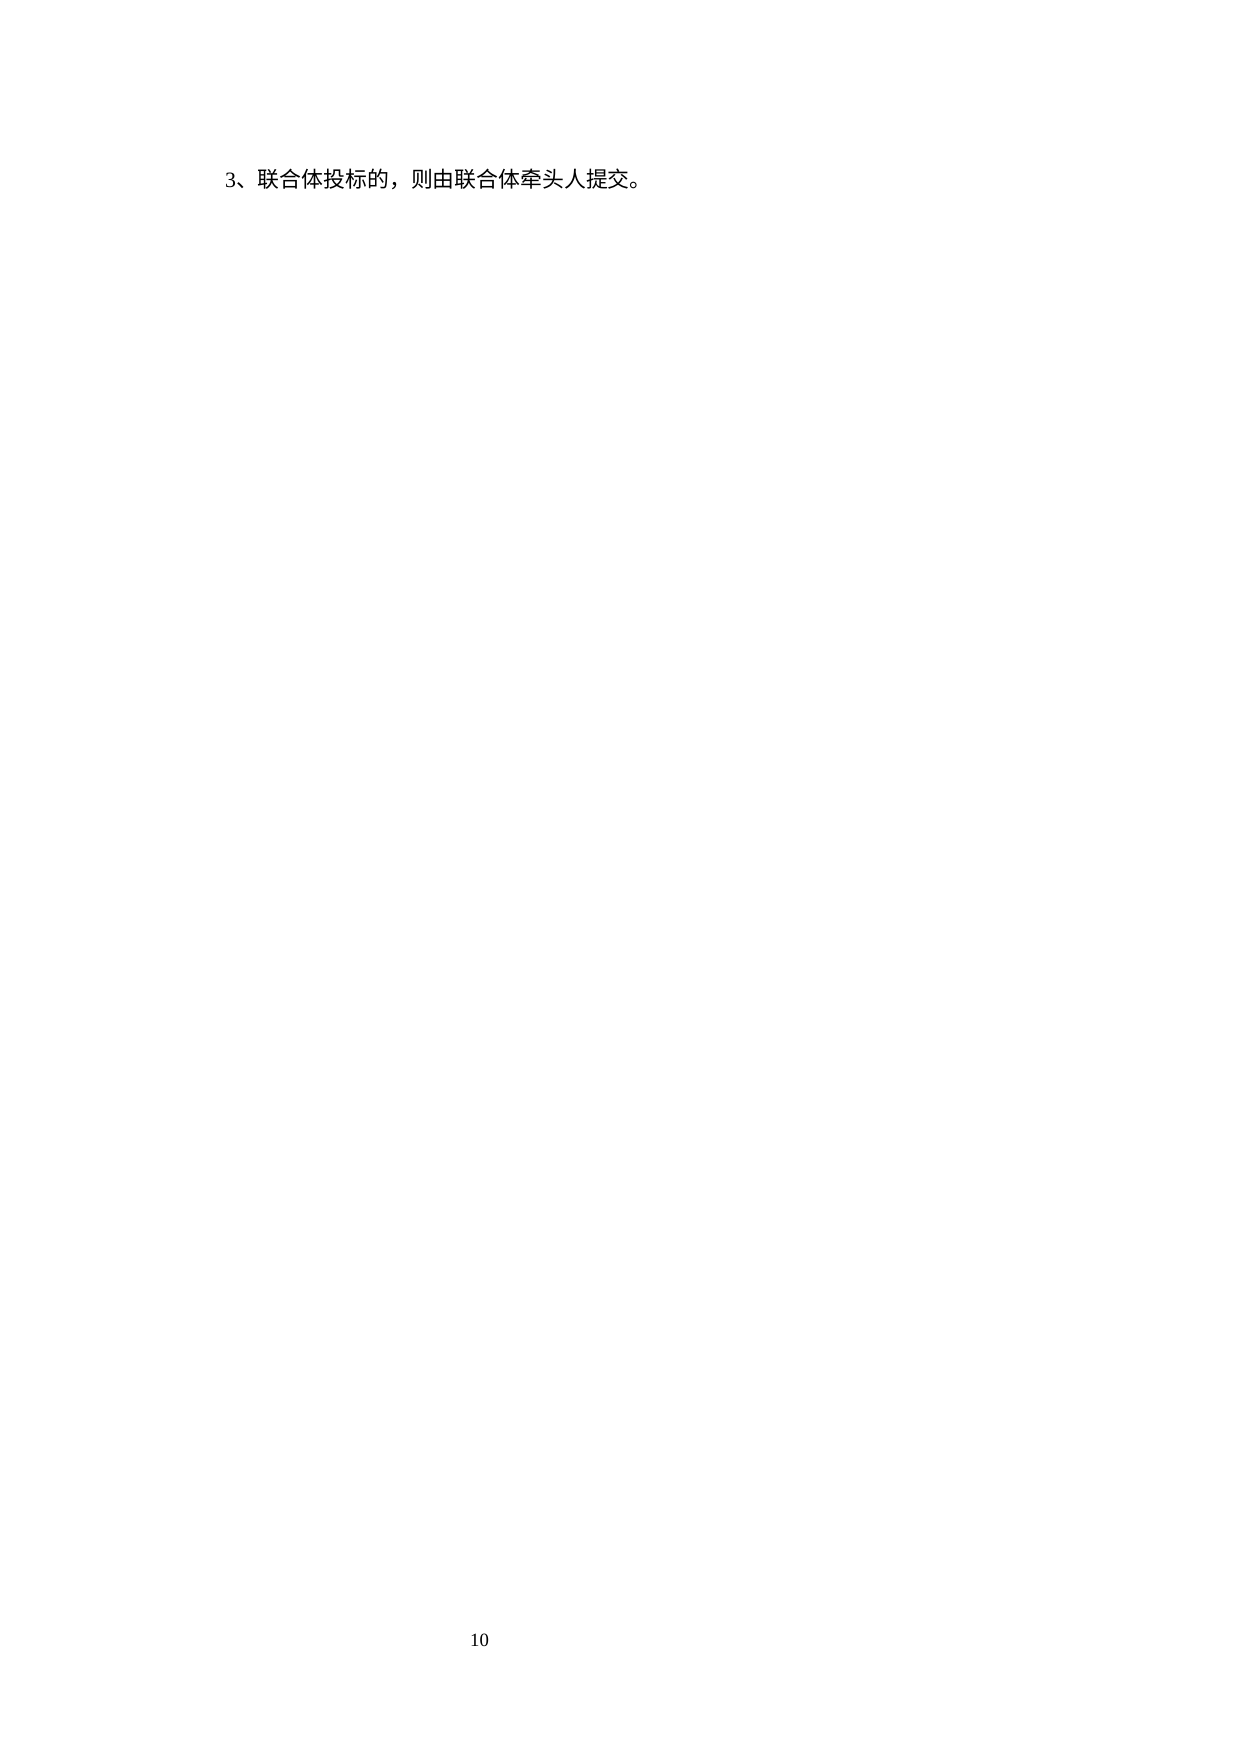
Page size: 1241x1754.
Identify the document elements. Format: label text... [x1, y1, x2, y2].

text 3、联合体投标的，则由联合体牵头人提交。 [187, 162, 1053, 194]
